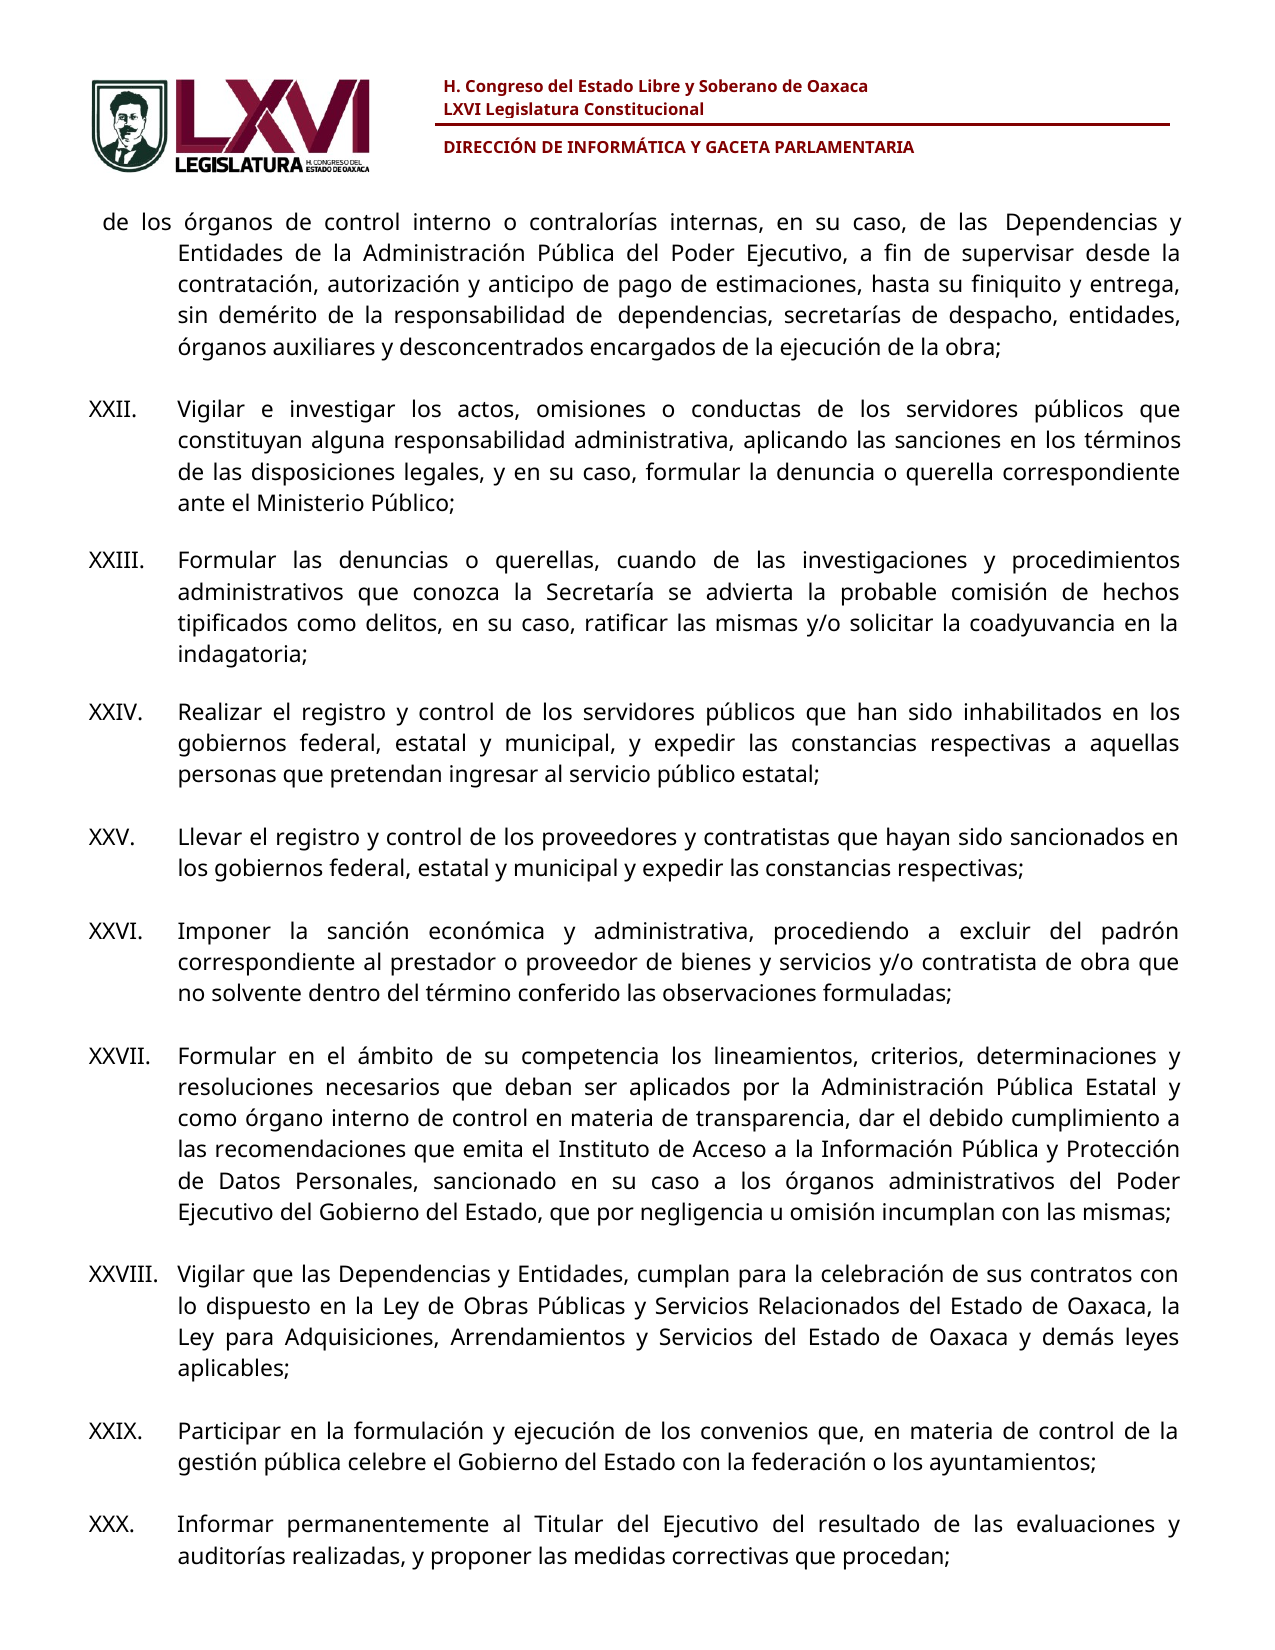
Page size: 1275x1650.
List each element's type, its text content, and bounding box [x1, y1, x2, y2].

list Formular en el ámbito de su competencia los lineamientos, criterios, determinaciones y resoluciones necesarios que deban ser aplicados por la Administración Pública Estatal y como órgano interno de control en materia de transparencia, dar el debido cumplimiento a las recomendaciones que emita el Instituto de Acceso a la Información Pública y Protección de Datos Personales, sancionado en su caso a los órganos administrativos del Poder Ejecutivo del Gobierno del Estado, que por negligencia u omisión incumplan con las mismas; [88, 1039, 1181, 1227]
text de los órganos de control interno o contralorías internas, en su caso, de las Dependencias y Entidades de la Administración Pública del Poder Ejecutivo, a fin de supervisar desde la contratación, autorización y anticipo de pago de estimaciones, hasta su finiquito y entrega, sin demérito de la responsabilidad de dependencias, secretarías de despacho, entidades, órganos auxiliares y desconcentrados encargados de la ejecución de la obra; [102, 206, 1181, 362]
list Formular las denuncias o querellas, cuando de las investigaciones y procedimientos administrativos que conozca la Secretaría se advierta la probable comisión de hechos tipificados como delitos, en su caso, ratificar las mismas y/o solicitar la coadyuvancia en la indagatoria; [88, 544, 1181, 669]
list Informar permanentemente al Titular del Ejecutivo del resultado de las evaluaciones y auditorías realizadas, y proponer las medidas correctivas que procedan; [88, 1508, 1181, 1571]
list Llevar el registro y control de los proveedores y contratistas que hayan sido sancionados en los gobiernos federal, estatal y municipal y expedir las constancias respectivas; [88, 821, 1180, 883]
list Imponer la sanción económica y administrativa, procediendo a excluir del padrón correspondiente al prestador o proveedor de bienes y servicios y/o contratista de obra que no solvente dentro del término conferido las observaciones formuladas; [88, 914, 1181, 1008]
list Vigilar e investigar los actos, omisiones o conductas de los servidores públicos que constituyan alguna responsabilidad administrativa, aplicando las sanciones en los términos de las disposiciones legales, y en su caso, formular la denuncia o querella correspondiente ante el Ministerio Público; [88, 393, 1181, 518]
picture [91, 79, 370, 173]
list Participar en la formulación y ejecución de los convenios que, en materia de control de la gestión pública celebre el Gobierno del Estado con la federación o los ayuntamientos; [88, 1414, 1180, 1477]
list Vigilar que las Dependencias y Entidades, cumplan para la celebración de sus contratos con lo dispuesto en la Ley de Obras Públicas y Servicios Relacionados del Estado de Oaxaca, la Ley para Adquisiciones, Arrendamientos y Servicios del Estado de Oaxaca y demás leyes aplicables; [88, 1258, 1181, 1383]
list Realizar el registro y control de los servidores públicos que han sido inhabilitados en los gobiernos federal, estatal y municipal, y expedir las constancias respectivas a aquellas personas que pretendan ingresar al servicio público estatal; [88, 696, 1180, 789]
